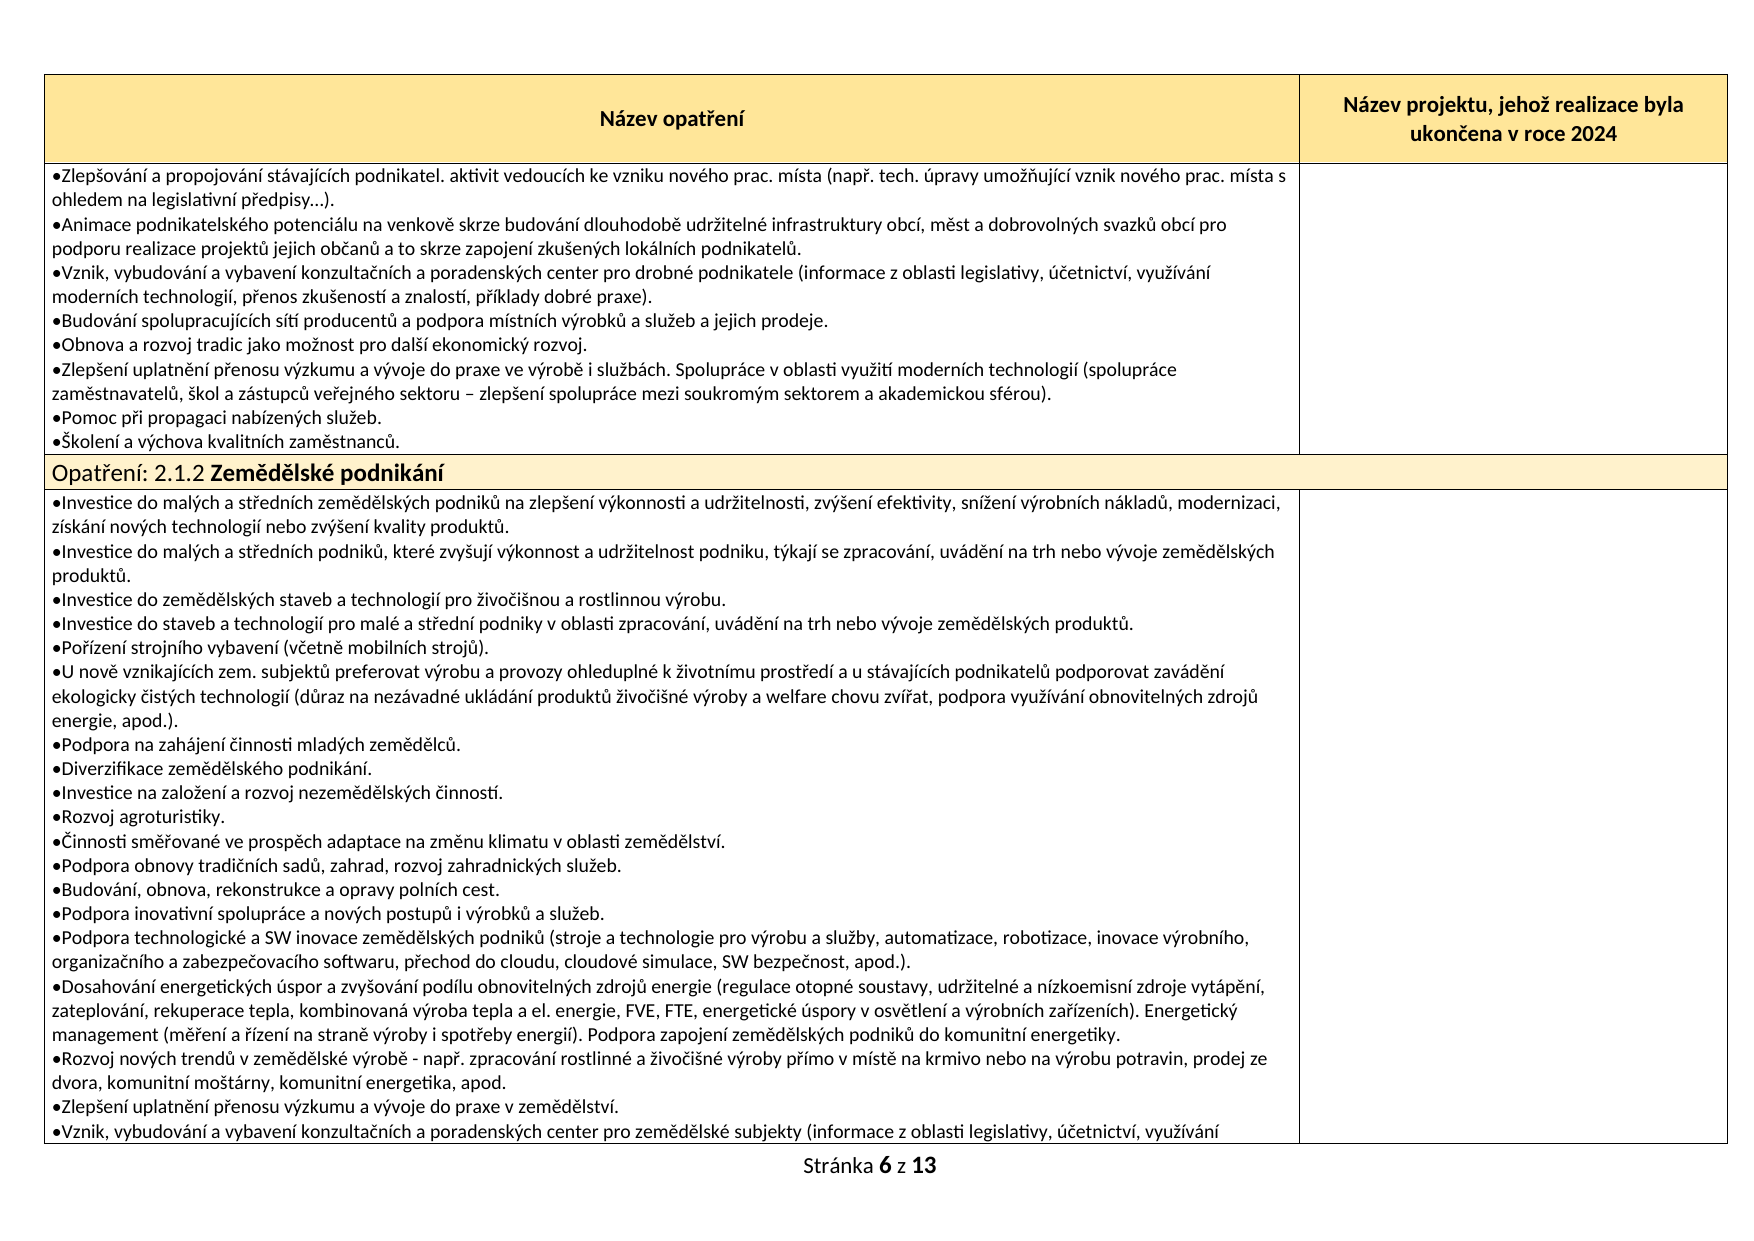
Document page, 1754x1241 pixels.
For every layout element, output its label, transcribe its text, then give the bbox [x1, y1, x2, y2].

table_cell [45, 490, 1299, 1143]
table_cell [1300, 490, 1727, 1143]
table_cell [1300, 164, 1727, 453]
table_cell Opatření: 2.1.2 Zemědělské podnikání [45, 455, 1727, 489]
table_header Název opatření [45, 75, 1299, 162]
table_header Název projektu, jehož realizace byla ukončena v roce 2024 [1300, 75, 1727, 162]
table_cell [45, 164, 1299, 453]
